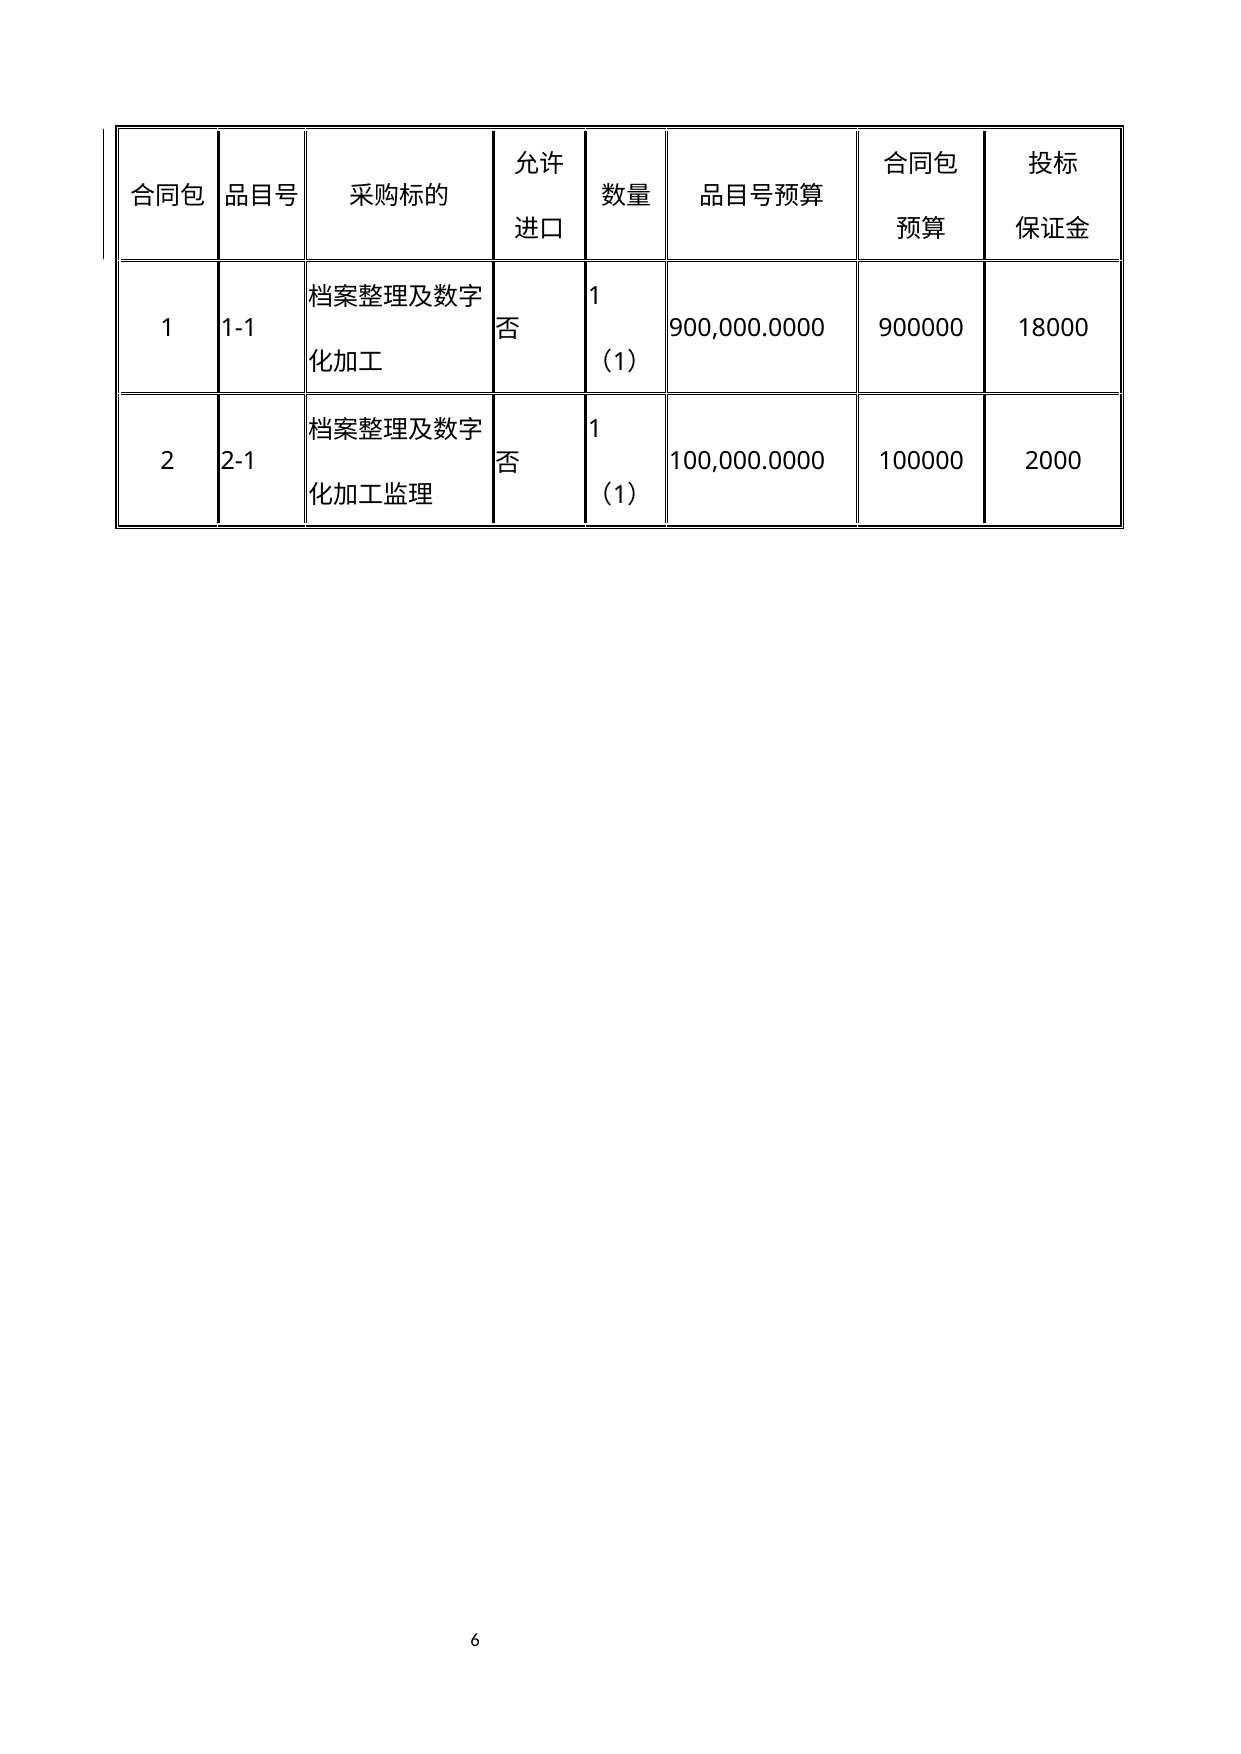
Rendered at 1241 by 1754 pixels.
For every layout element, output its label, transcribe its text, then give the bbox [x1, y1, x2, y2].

table_cell 900000 [859, 262, 983, 392]
table_cell 2000 [984, 392, 1122, 525]
table_header 合同包 [119, 127, 218, 259]
table_header 采购标的 [306, 129, 493, 259]
table_header 允许 进口 [493, 129, 585, 259]
table_header 品目号预算 [666, 129, 858, 259]
table_cell 否 [493, 395, 585, 525]
table_cell 100,000.0000 [666, 395, 858, 525]
table_cell 100000 [858, 395, 984, 525]
table_header 数量 [585, 129, 666, 259]
table_cell 档案整理及数字化加工监理 [306, 395, 493, 525]
table_cell 2 [117, 392, 218, 525]
table_header 品目号 [218, 129, 306, 259]
table_cell 1 [117, 259, 218, 392]
table_cell 2-1 [218, 395, 306, 525]
table_cell 1（1） [587, 262, 665, 392]
table_cell 900,000.0000 [668, 262, 856, 392]
table_header 投标 保证金 [984, 129, 1120, 259]
table_cell 档案整理及数字化加工 [307, 262, 492, 392]
table_cell 18000 [984, 259, 1122, 392]
table_cell 1-1 [220, 262, 304, 392]
table_cell 否 [495, 262, 584, 392]
table_header 合同包 预算 [858, 129, 984, 259]
table_cell 1（1） [585, 395, 666, 525]
